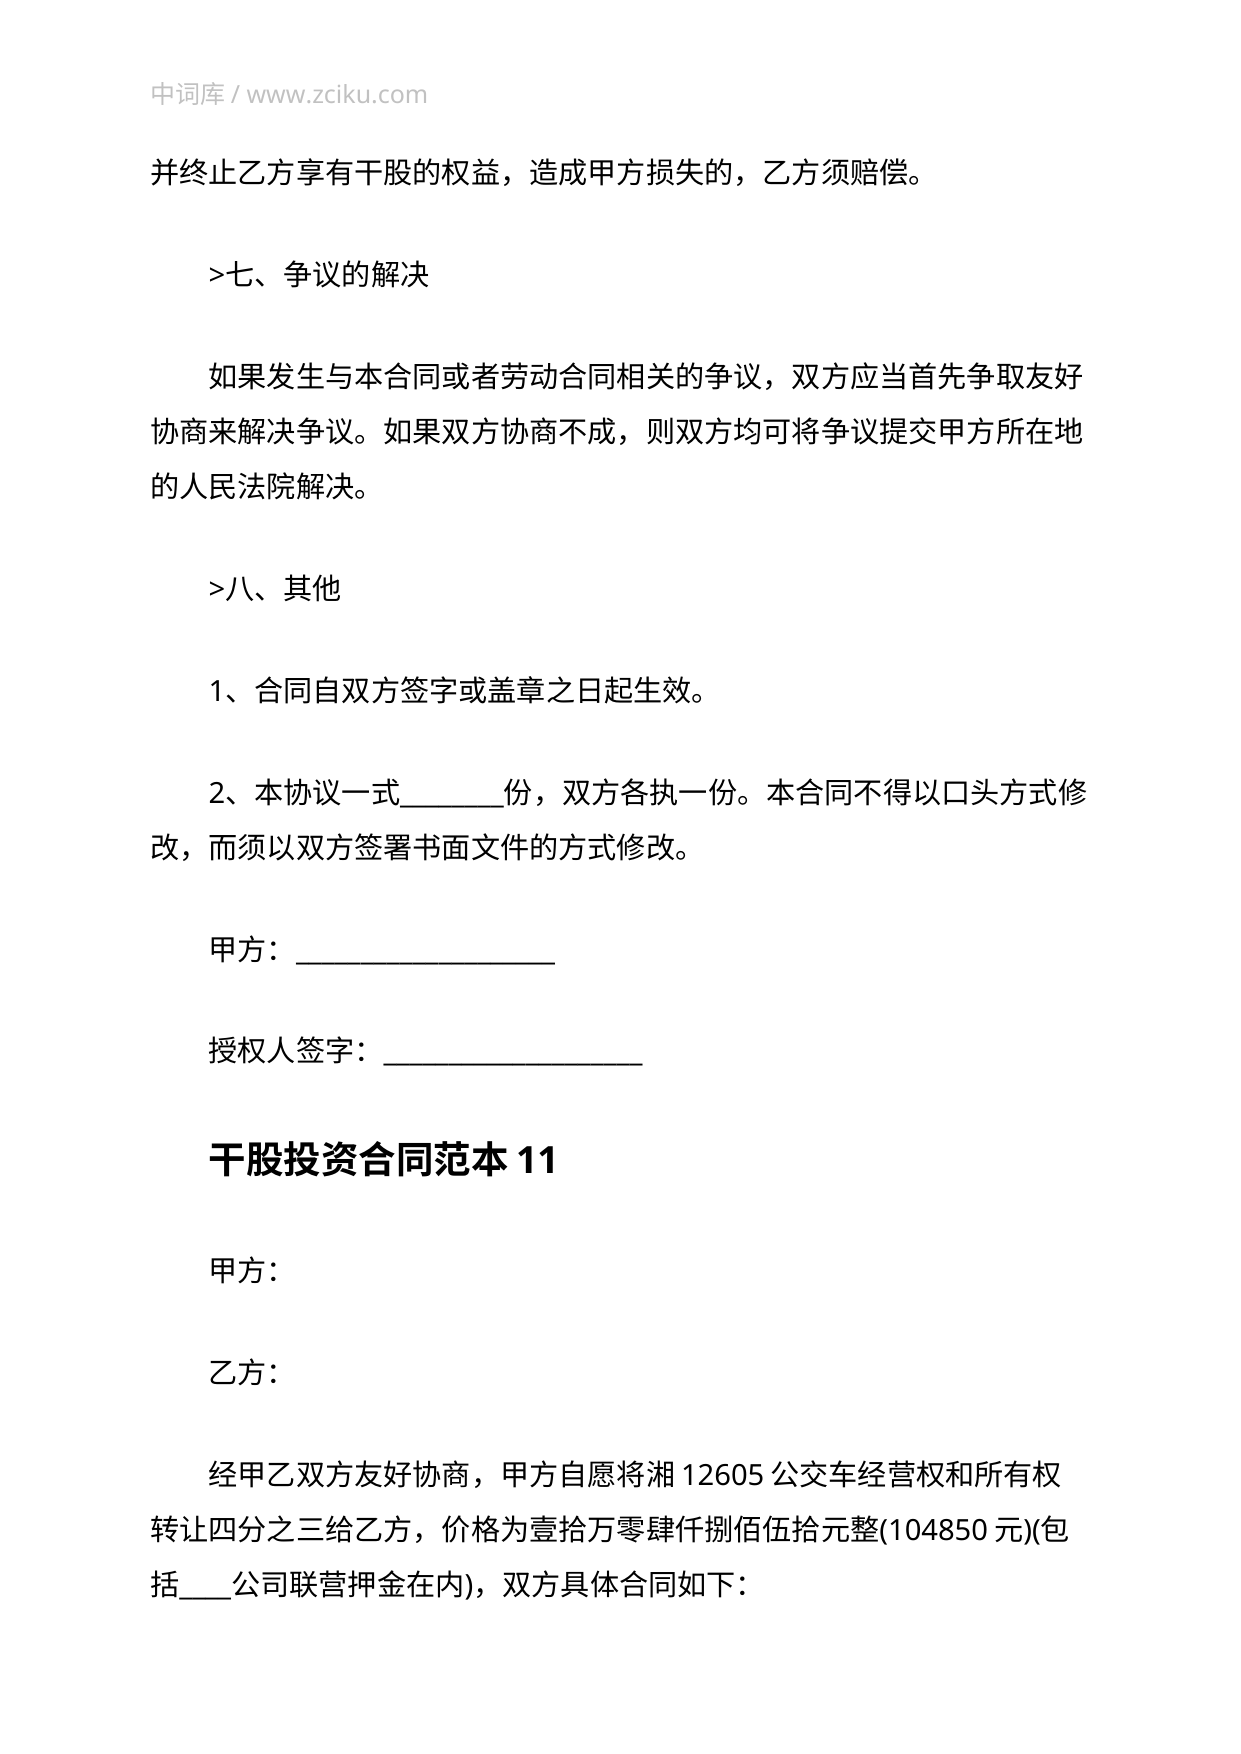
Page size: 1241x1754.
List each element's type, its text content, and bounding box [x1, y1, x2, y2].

text 甲方： [150, 1248, 1090, 1290]
text >八、其他 [150, 565, 1090, 608]
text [150, 150, 1090, 192]
text 如果发生与本合同或者劳动合同相关的争议，双方应当首先争取友好协商来解决争议。如果双方协商不成，则双方均可将争议提交甲方所在地的人民法院解决。 [150, 354, 1090, 506]
text 干股投资合同范本11 [150, 1130, 1090, 1184]
text 经甲乙双方友好协商，甲方自愿将湘12605公交车经营权和所有权转让四分之三给乙方，价格为壹拾万零肆仟捌佰伍拾元整(104850元)(包括____公司联营押金在内)，双方具体合同如下： [150, 1451, 1090, 1603]
text >七、争议的解决 [150, 252, 1090, 294]
text 1、合同自双方签字或盖章之日起生效。 [150, 667, 1090, 710]
text 2、本协议一式________份，双方各执一份。本合同不得以口头方式修改，而须以双方签署书面文件的方式修改。 [150, 769, 1090, 867]
text 甲方：____________________ [150, 926, 1090, 968]
text 乙方： [150, 1349, 1090, 1392]
text 授权人签字：____________________ [150, 1028, 1090, 1070]
